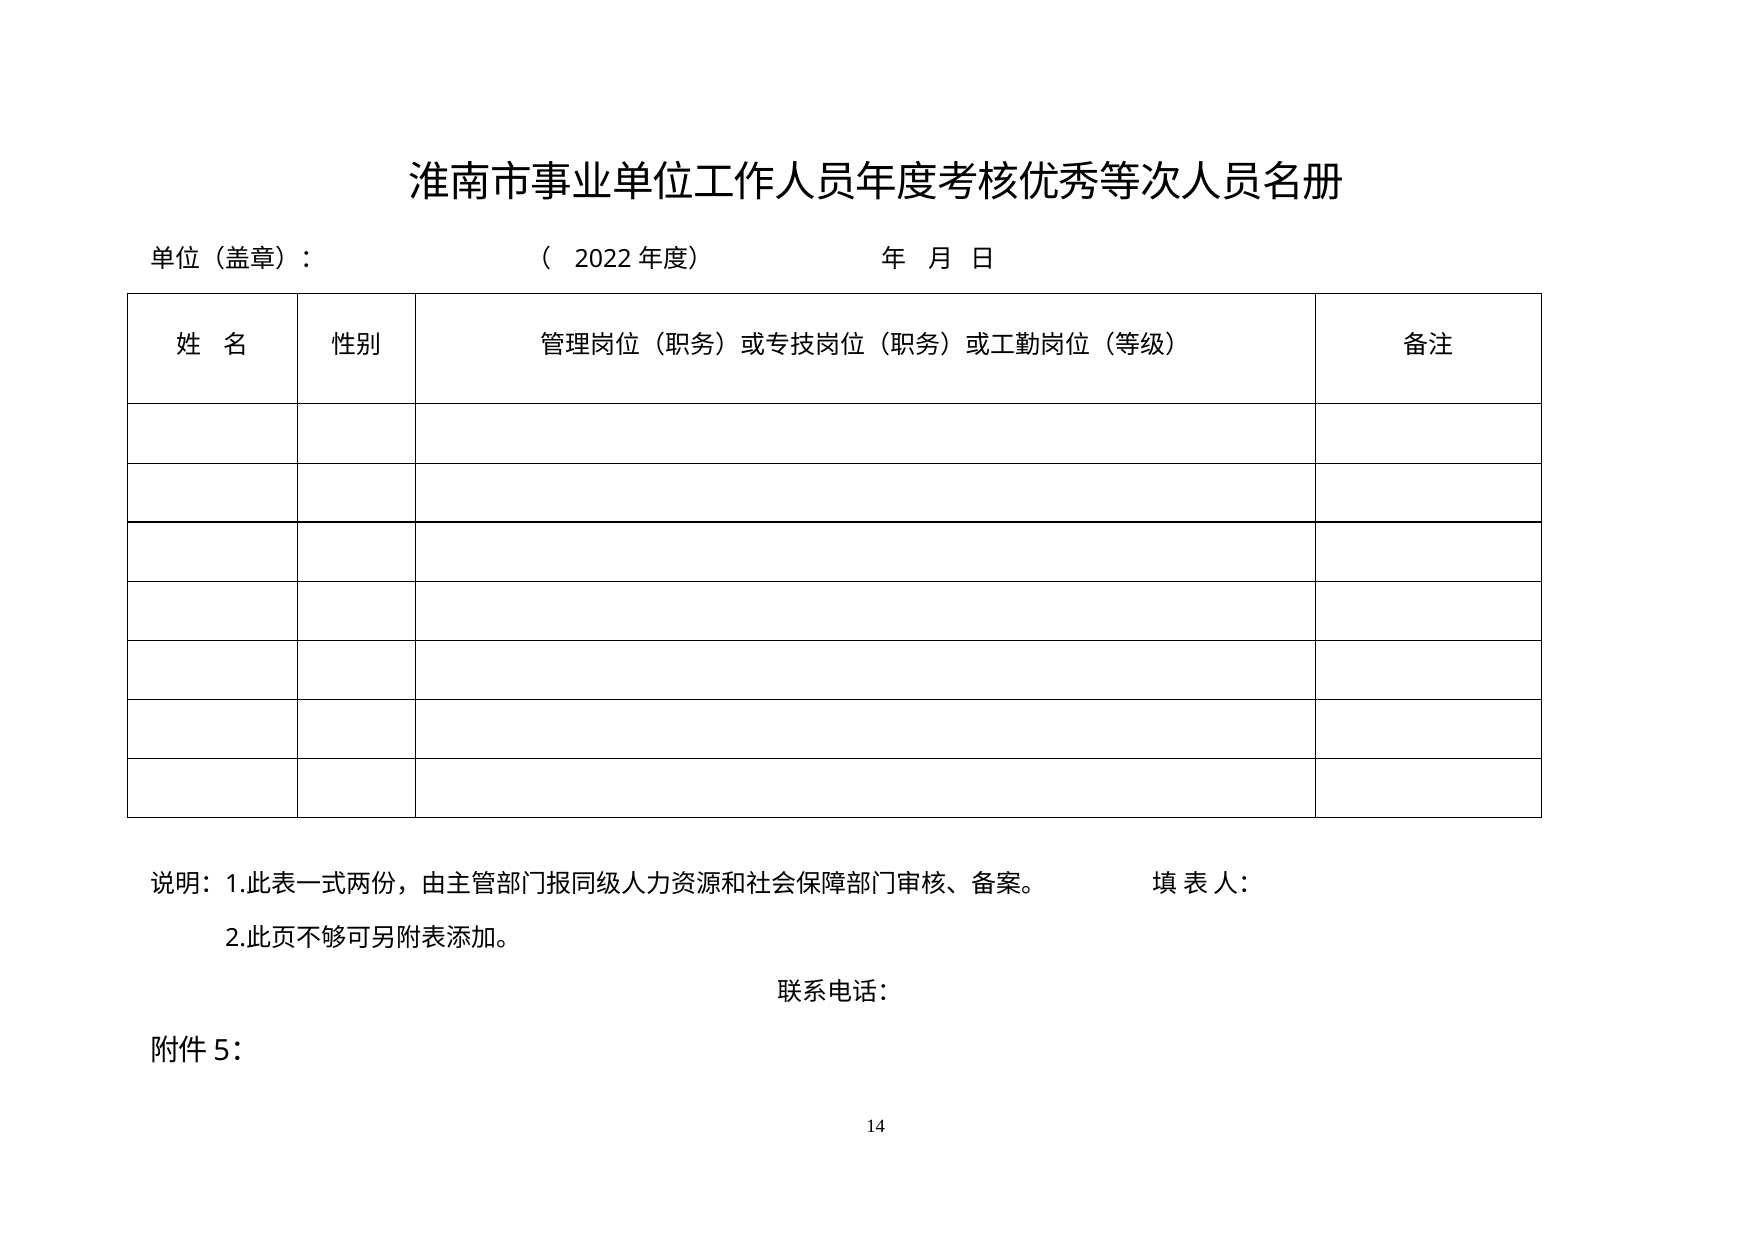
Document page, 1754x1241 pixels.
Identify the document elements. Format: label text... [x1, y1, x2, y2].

text 说明：1.此表一式两份，由主管部门报同级人力资源和社会保障部门审核、备案。 填 表 人： [150, 863, 1604, 899]
table_cell [128, 641, 297, 699]
table_cell [298, 641, 415, 699]
table_cell [1316, 700, 1541, 758]
table_cell [298, 700, 415, 758]
table_cell [298, 523, 415, 581]
table_header 备注 [1316, 294, 1541, 403]
table_cell [1316, 759, 1541, 817]
table_header 管理岗位（职务）或专技岗位（职务）或工勤岗位（等级） [416, 294, 1315, 403]
text 附件5： [150, 1026, 1604, 1068]
table_cell [416, 404, 1315, 462]
table_cell [1316, 464, 1541, 521]
text 联系电话： [150, 972, 1604, 1008]
text 2.此页不够可另附表添加。 [150, 917, 1604, 954]
table_cell [416, 582, 1315, 639]
table_header 性别 [298, 294, 415, 403]
table_cell [298, 759, 415, 817]
table_cell [298, 464, 415, 521]
table_cell [1316, 582, 1541, 639]
table_cell [298, 404, 415, 462]
table_cell [1316, 523, 1541, 581]
table_cell [416, 641, 1315, 699]
table_header 姓 名 [128, 294, 297, 403]
table_cell [1316, 404, 1541, 462]
table_cell [128, 700, 297, 758]
table_cell [128, 404, 297, 462]
table_cell [416, 700, 1315, 758]
table_cell [128, 582, 297, 639]
table_cell [1316, 641, 1541, 699]
table_cell [416, 464, 1315, 521]
table_cell [416, 759, 1315, 817]
table_cell [298, 582, 415, 639]
text 淮南市事业单位工作人员年度考核优秀等次人员名册 [150, 148, 1604, 208]
table_cell [128, 523, 297, 581]
text 单位（盖章）： （ 2022 年度） 年 月 日 [150, 238, 1604, 274]
table_cell [128, 464, 297, 521]
table_cell [128, 759, 297, 817]
table_cell [416, 523, 1315, 581]
